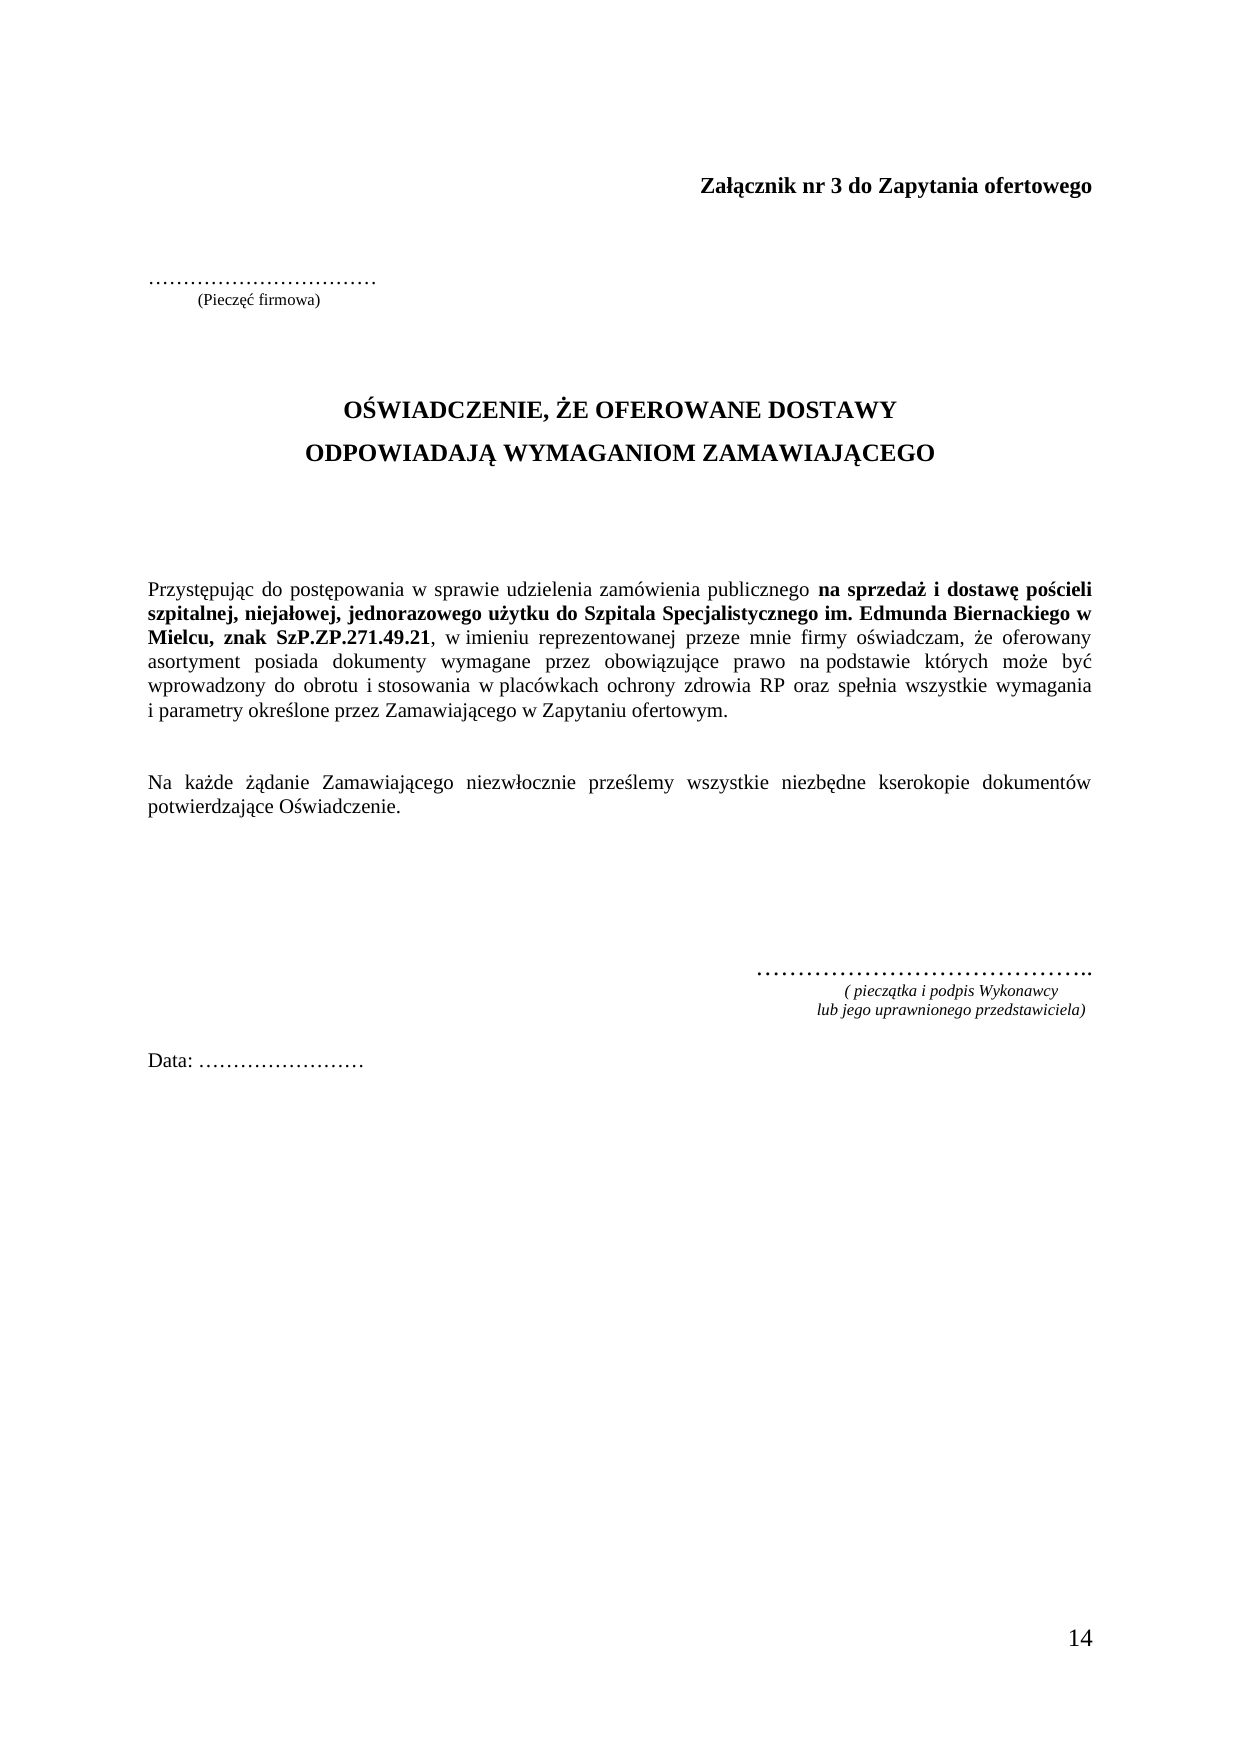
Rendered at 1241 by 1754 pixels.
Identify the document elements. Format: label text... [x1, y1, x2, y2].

text Załącznik nr 3 do Zapytania ofertowego [148, 172, 1092, 198]
text ODPOWIADAJĄ WYMAGANIOM ZAMAWIAJĄCEGO [148, 438, 1092, 467]
text OŚWIADCZENIE, ŻE OFEROWANE DOSTAWY [148, 395, 1092, 423]
text (Pieczęć firmowa) [148, 289, 1092, 308]
text lub jego uprawnionego przedstawiciela) [811, 1000, 1092, 1019]
text Na każde żądanie Zamawiającego niezwłocznie prześlemy wszystkie niezbędne kserokopie dokumentów potwierdzające Oświadczenie. [148, 770, 1092, 818]
text …………………………… [148, 265, 1092, 289]
text Przystępując do postępowania w sprawie udzielenia zamówienia publicznego na sprzedaż i dostawę pościeli szpitalnej, niejałowej, jednorazowego użytku do Szpitala Specjalistycznego im. Edmunda Biernackiego w Mielcu, znak SzP.ZP.271.49.21, w imieniu reprezentowanej przeze mnie firmy oświadczam, że oferowany asortyment posiada dokumenty wymagane przez obowiązujące prawo na podstawie których może być wprowadzony do obrotu i stosowania w placówkach ochrony zdrowia RP oraz spełnia wszystkie wymagania i parametry określone przez Zamawiającego w Zapytaniu ofertowym. [148, 577, 1092, 722]
text ………………………………….. [148, 952, 1092, 981]
text ( pieczątka i podpis Wykonawcy [811, 981, 1092, 1000]
text Data: …………………… [148, 1048, 1092, 1072]
